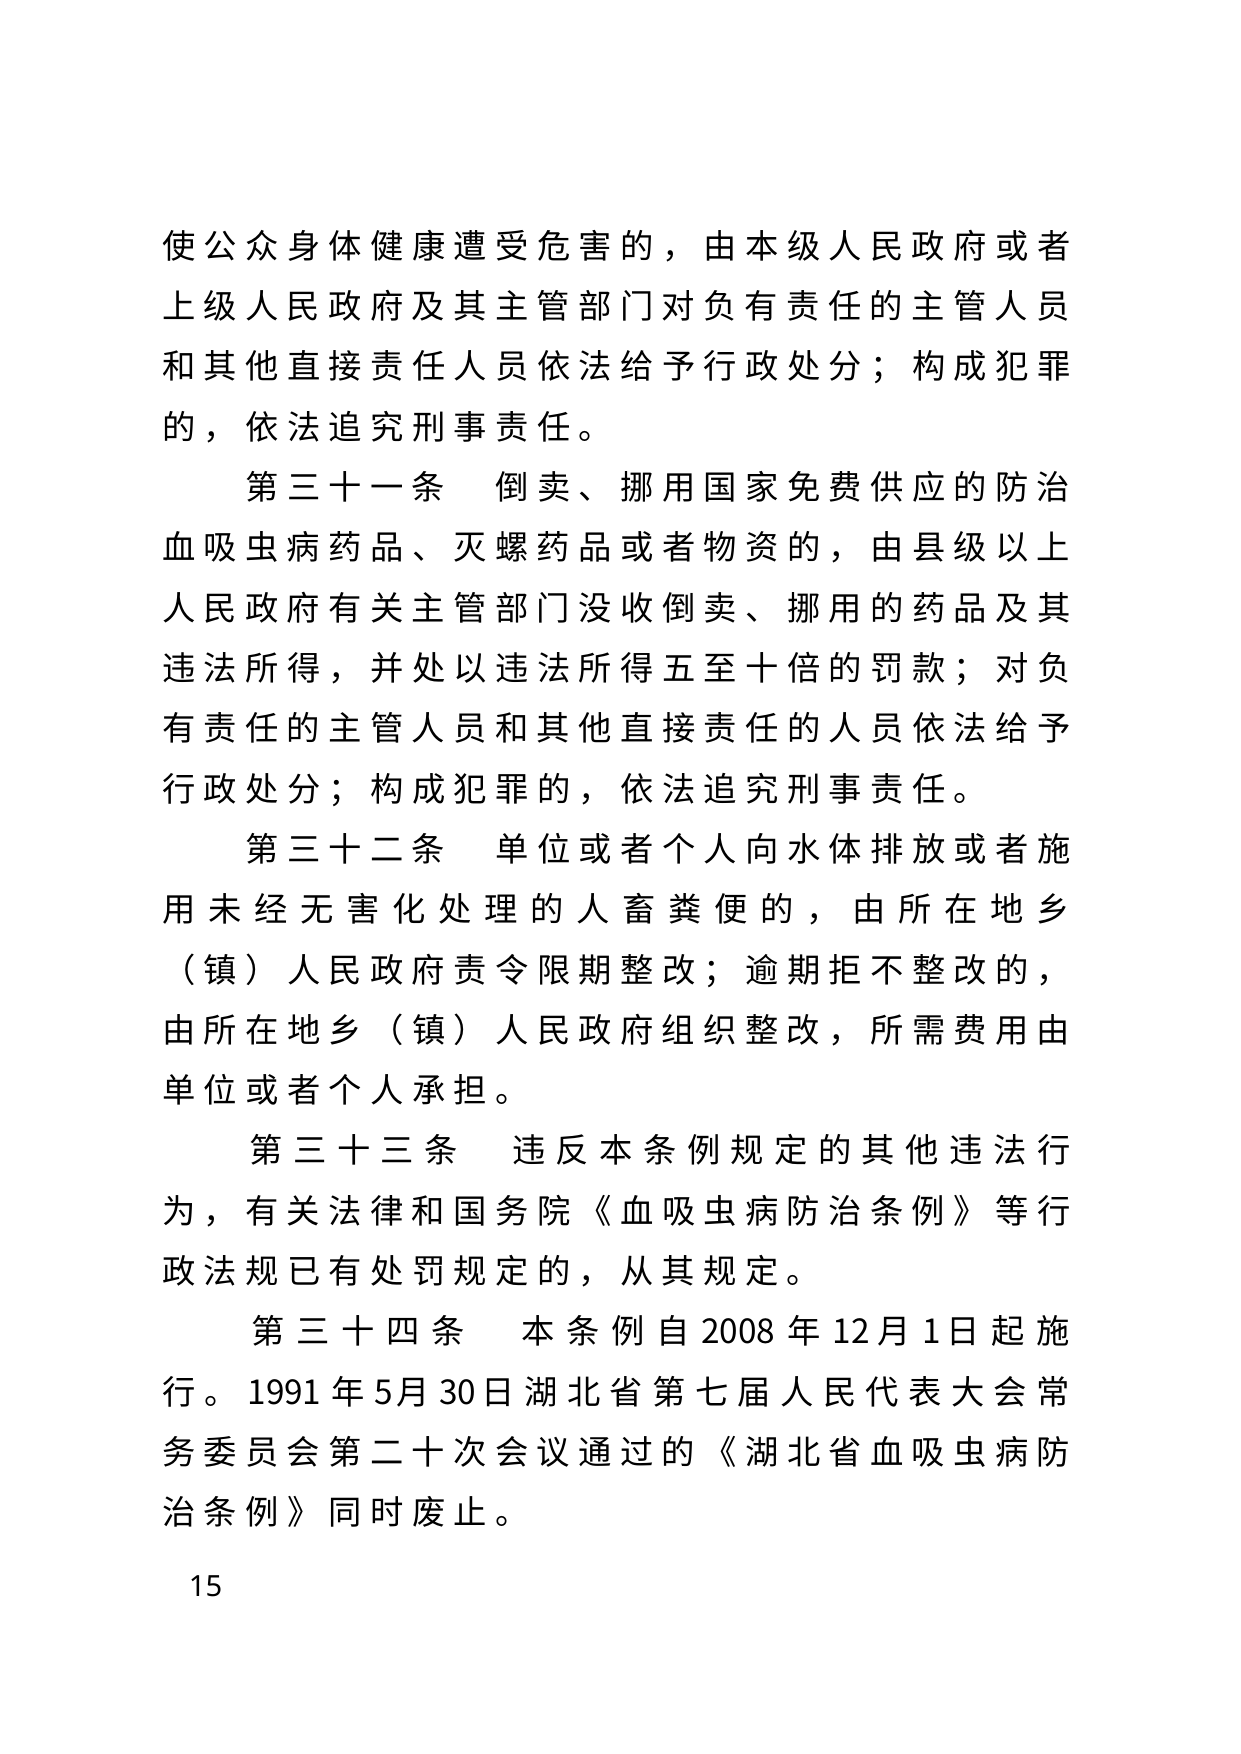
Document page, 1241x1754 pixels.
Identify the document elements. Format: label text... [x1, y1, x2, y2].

text 第三十三条 违反本条例规定的其他违法行为，有关法律和国务院《血吸虫病防治条例》等行政法规已有处罚规定的，从其规定。 [162, 1118, 1078, 1299]
text 第三十四条 本条例自2008年12月1日起施行。1991年5月30日湖北省第七届人民代表大会常务委员会第二十次会议通过的《湖北省血吸虫病防治条例》同时废止。 [162, 1299, 1078, 1540]
text 第三十一条 倒卖、挪用国家免费供应的防治血吸虫病药品、灭螺药品或者物资的，由县级以上人民政府有关主管部门没收倒卖、挪用的药品及其违法所得，并处以违法所得五至十倍的罚款；对负有责任的主管人员和其他直接责任的人员依法给予行政处分；构成犯罪的，依法追究刑事责任。 [162, 455, 1078, 817]
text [162, 213, 1078, 455]
text 第三十二条 单位或者个人向水体排放或者施用未经无害化处理的人畜粪便的，由所在地乡（镇）人民政府责令限期整改；逾期拒不整改的，由所在地乡（镇）人民政府组织整改，所需费用由单位或者个人承担。 [162, 817, 1078, 1118]
